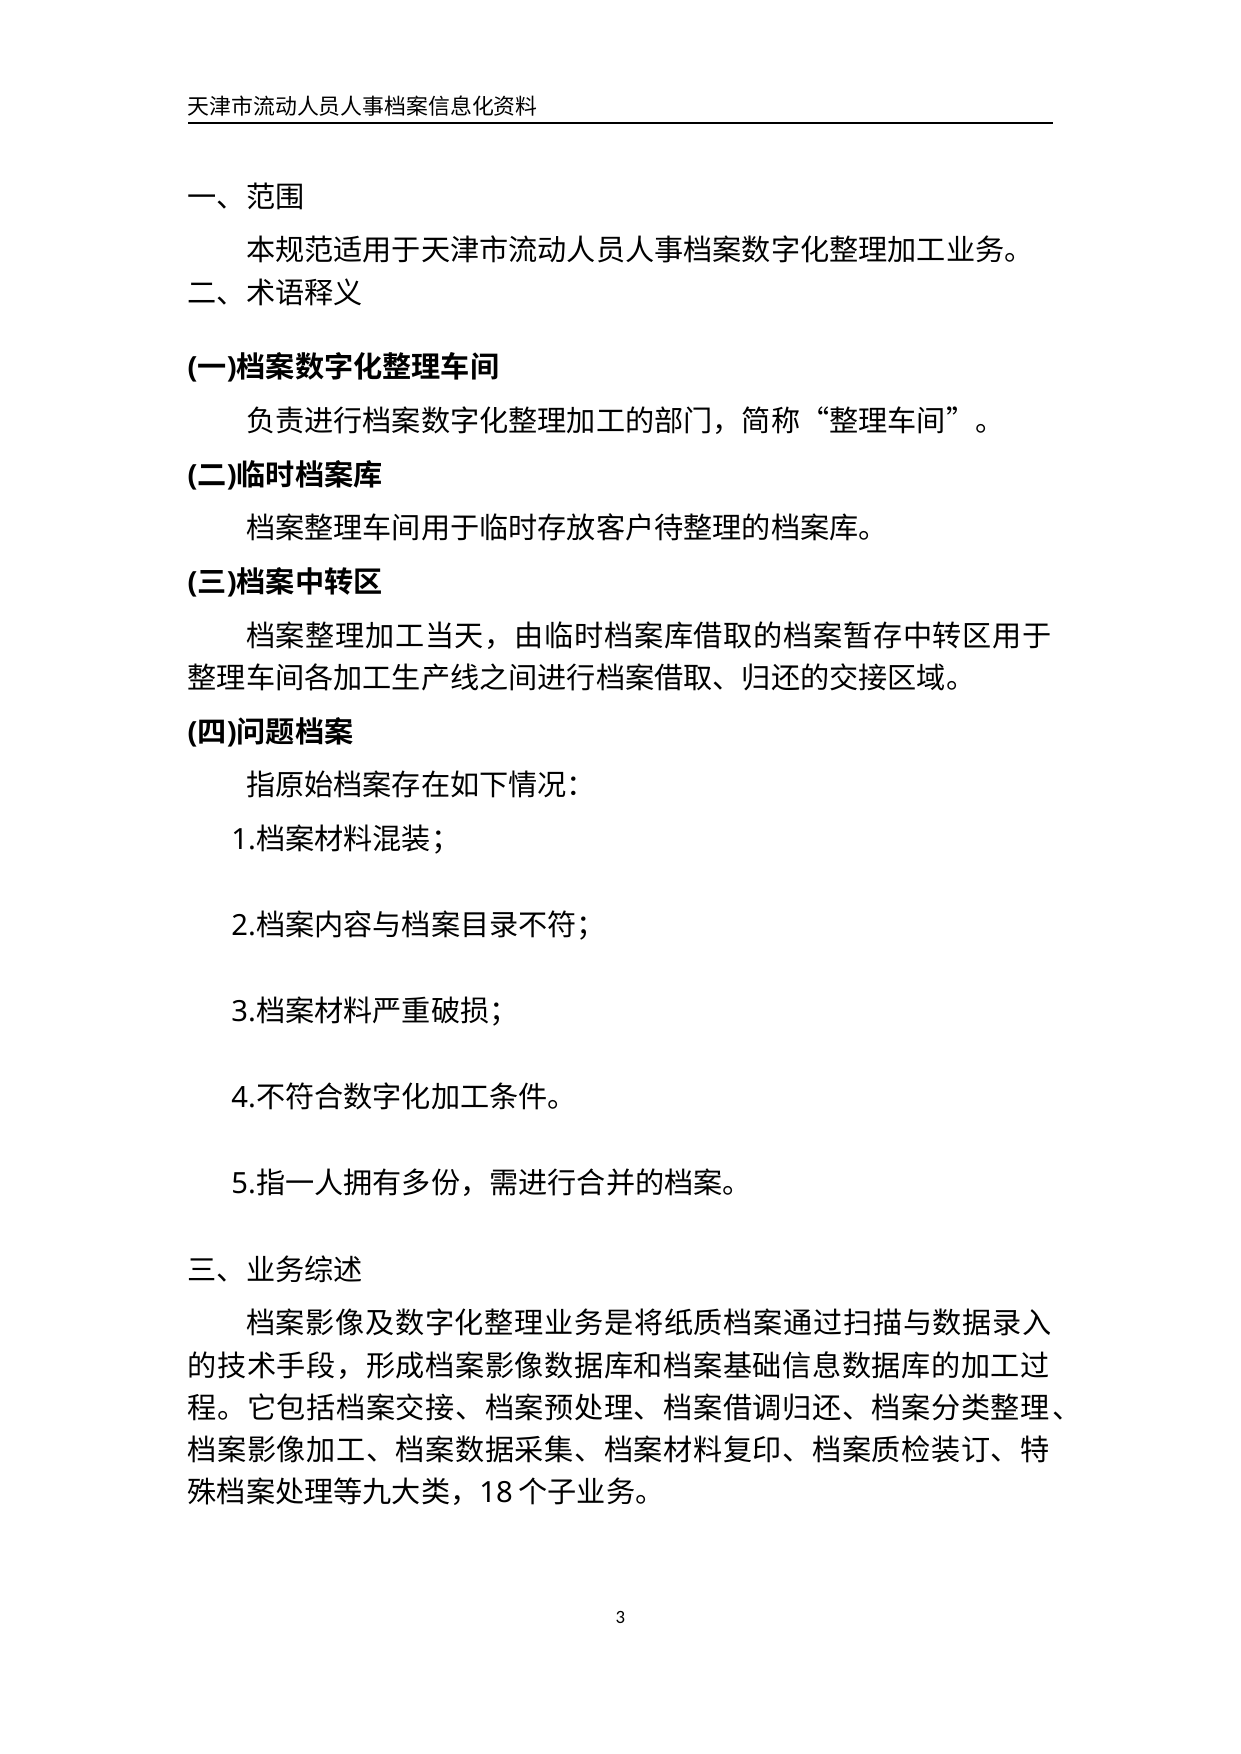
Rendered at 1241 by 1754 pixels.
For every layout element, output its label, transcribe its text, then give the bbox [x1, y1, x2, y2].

text 档案整理加工当天，由临时档案库借取的档案暂存中转区用于整理车间各加工生产线之间进行档案借取、归还的交接区域。 [187, 612, 1053, 697]
subtitle 范围 [187, 162, 1053, 227]
list 档案材料混装； [231, 804, 1053, 869]
list 档案内容与档案目录不符； [231, 890, 1053, 955]
subtitle 问题档案 [187, 697, 1053, 762]
subtitle 档案中转区 [187, 547, 1053, 612]
text 档案影像及数字化整理业务是将纸质档案通过扫描与数据录入的技术手段，形成档案影像数据库和档案基础信息数据库的加工过程。它包括档案交接、档案预处理、档案借调归还、档案分类整理、档案影像加工、档案数据采集、档案材料复印、档案质检装订、特殊档案处理等九大类，18个子业务。 [187, 1300, 1053, 1511]
list 指一人拥有多份，需进行合并的档案。 [231, 1149, 1053, 1214]
subtitle 临时档案库 [187, 440, 1053, 505]
text 本规范适用于天津市流动人员人事档案数字化整理加工业务。 [187, 227, 1053, 269]
text 负责进行档案数字化整理加工的部门，简称“整理车间”。 [187, 398, 1053, 440]
text 档案整理车间用于临时存放客户待整理的档案库。 [187, 505, 1053, 547]
subtitle 术语释义 [187, 269, 1053, 312]
list 不符合数字化加工条件。 [231, 1063, 1053, 1128]
subtitle 业务综述 [187, 1235, 1053, 1300]
subtitle 档案数字化整理车间 [187, 333, 1053, 398]
text 指原始档案存在如下情况： [187, 762, 1053, 804]
list 档案材料严重破损； [231, 976, 1053, 1041]
